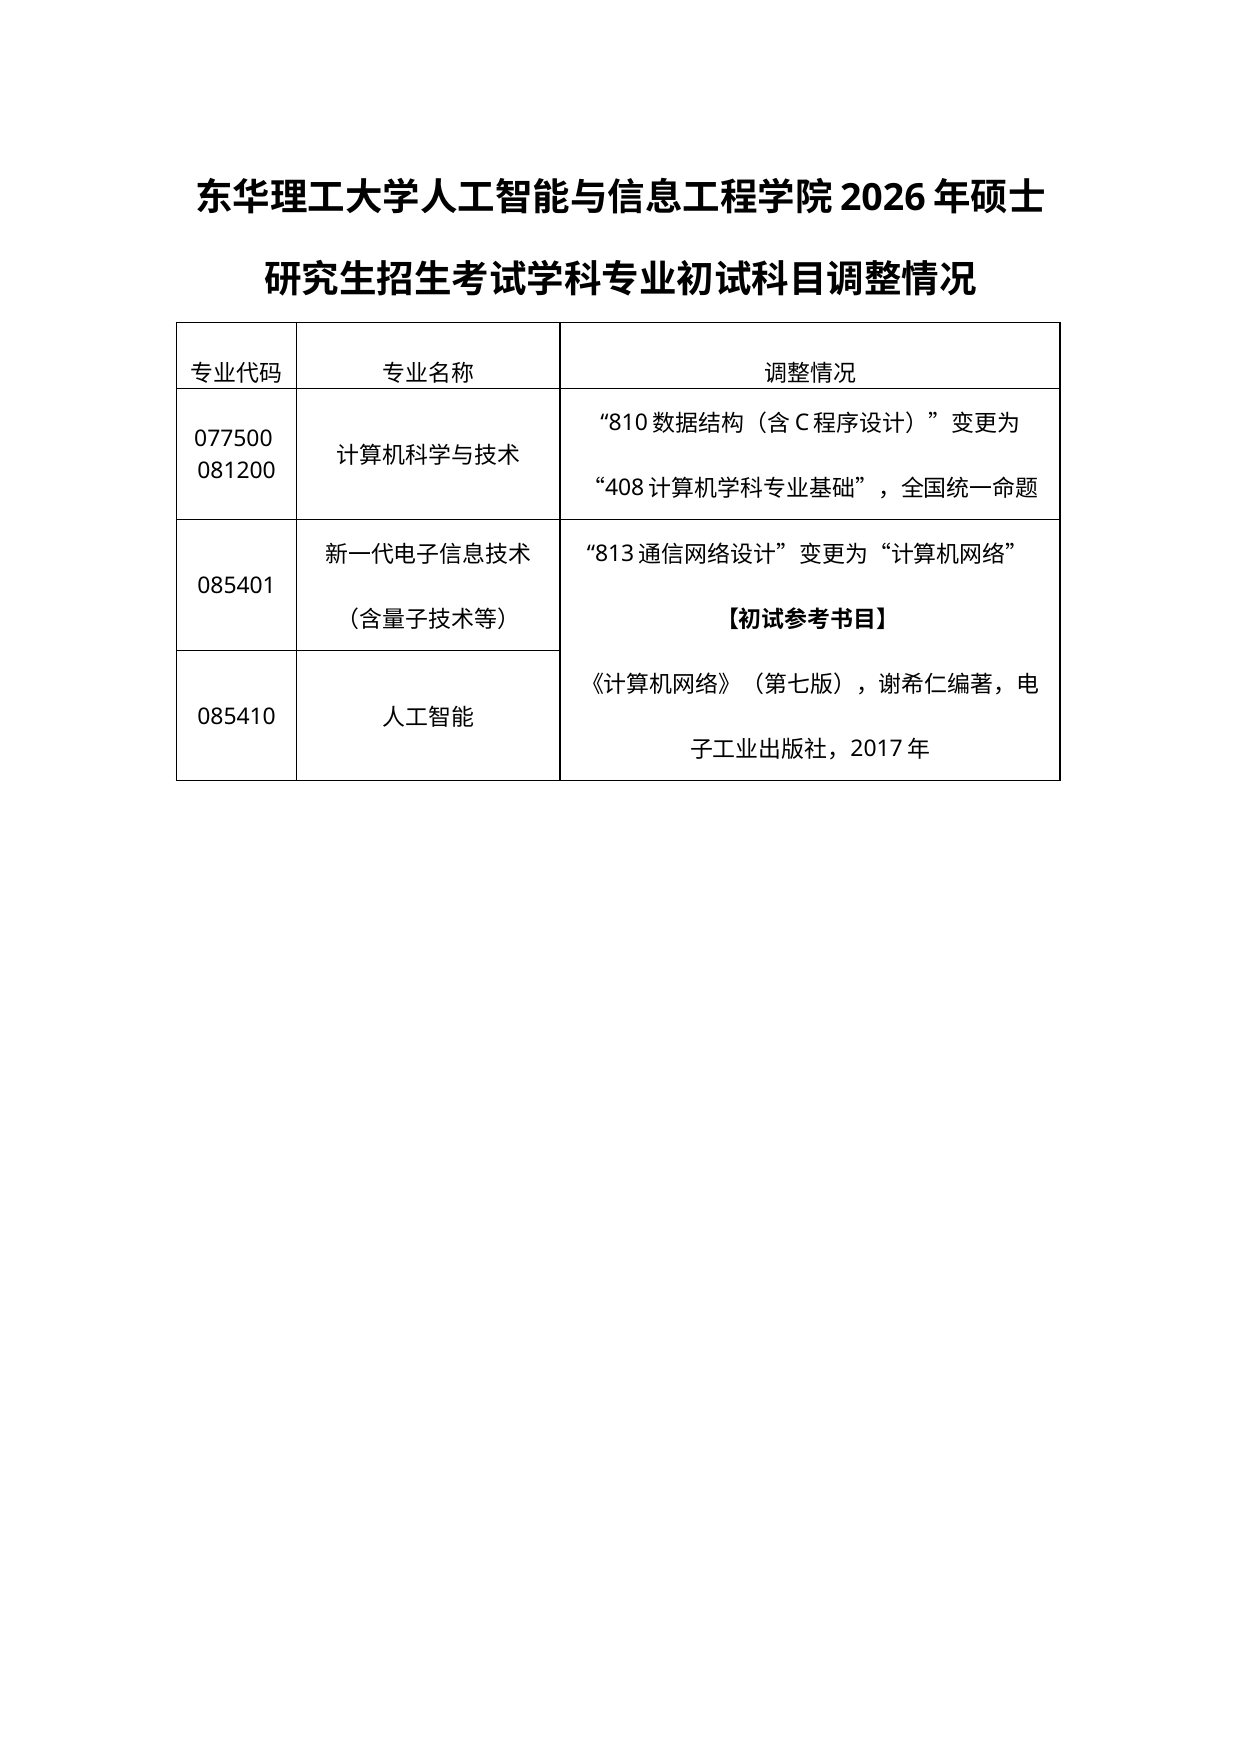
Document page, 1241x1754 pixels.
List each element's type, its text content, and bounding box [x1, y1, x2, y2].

table_cell 计算机科学与技术 [297, 389, 559, 519]
table_header 专业名称 [297, 323, 559, 388]
table_header 专业代码 [177, 323, 296, 388]
table_cell “813通信网络设计”变更为“计算机网络” 【初试参考书目】 《计算机网络》（第七版），谢希仁编著，电子工业出版社，2017年 [561, 520, 1059, 780]
table_cell 新一代电子信息技术 （含量子技术等） [297, 520, 559, 650]
table_cell 人工智能 [297, 651, 559, 780]
table_cell 085410 [177, 651, 296, 780]
table_cell 085401 [177, 520, 296, 650]
table_cell 077500 081200 [177, 389, 296, 519]
table_cell “810数据结构（含C程序设计）”变更为“408计算机学科专业基础”，全国统一命题 [561, 389, 1059, 519]
table_header 调整情况 [561, 323, 1059, 388]
text 东华理工大学人工智能与信息工程学院2026年硕士研究生招生考试学科专业初试科目调整情况 [187, 162, 1053, 308]
